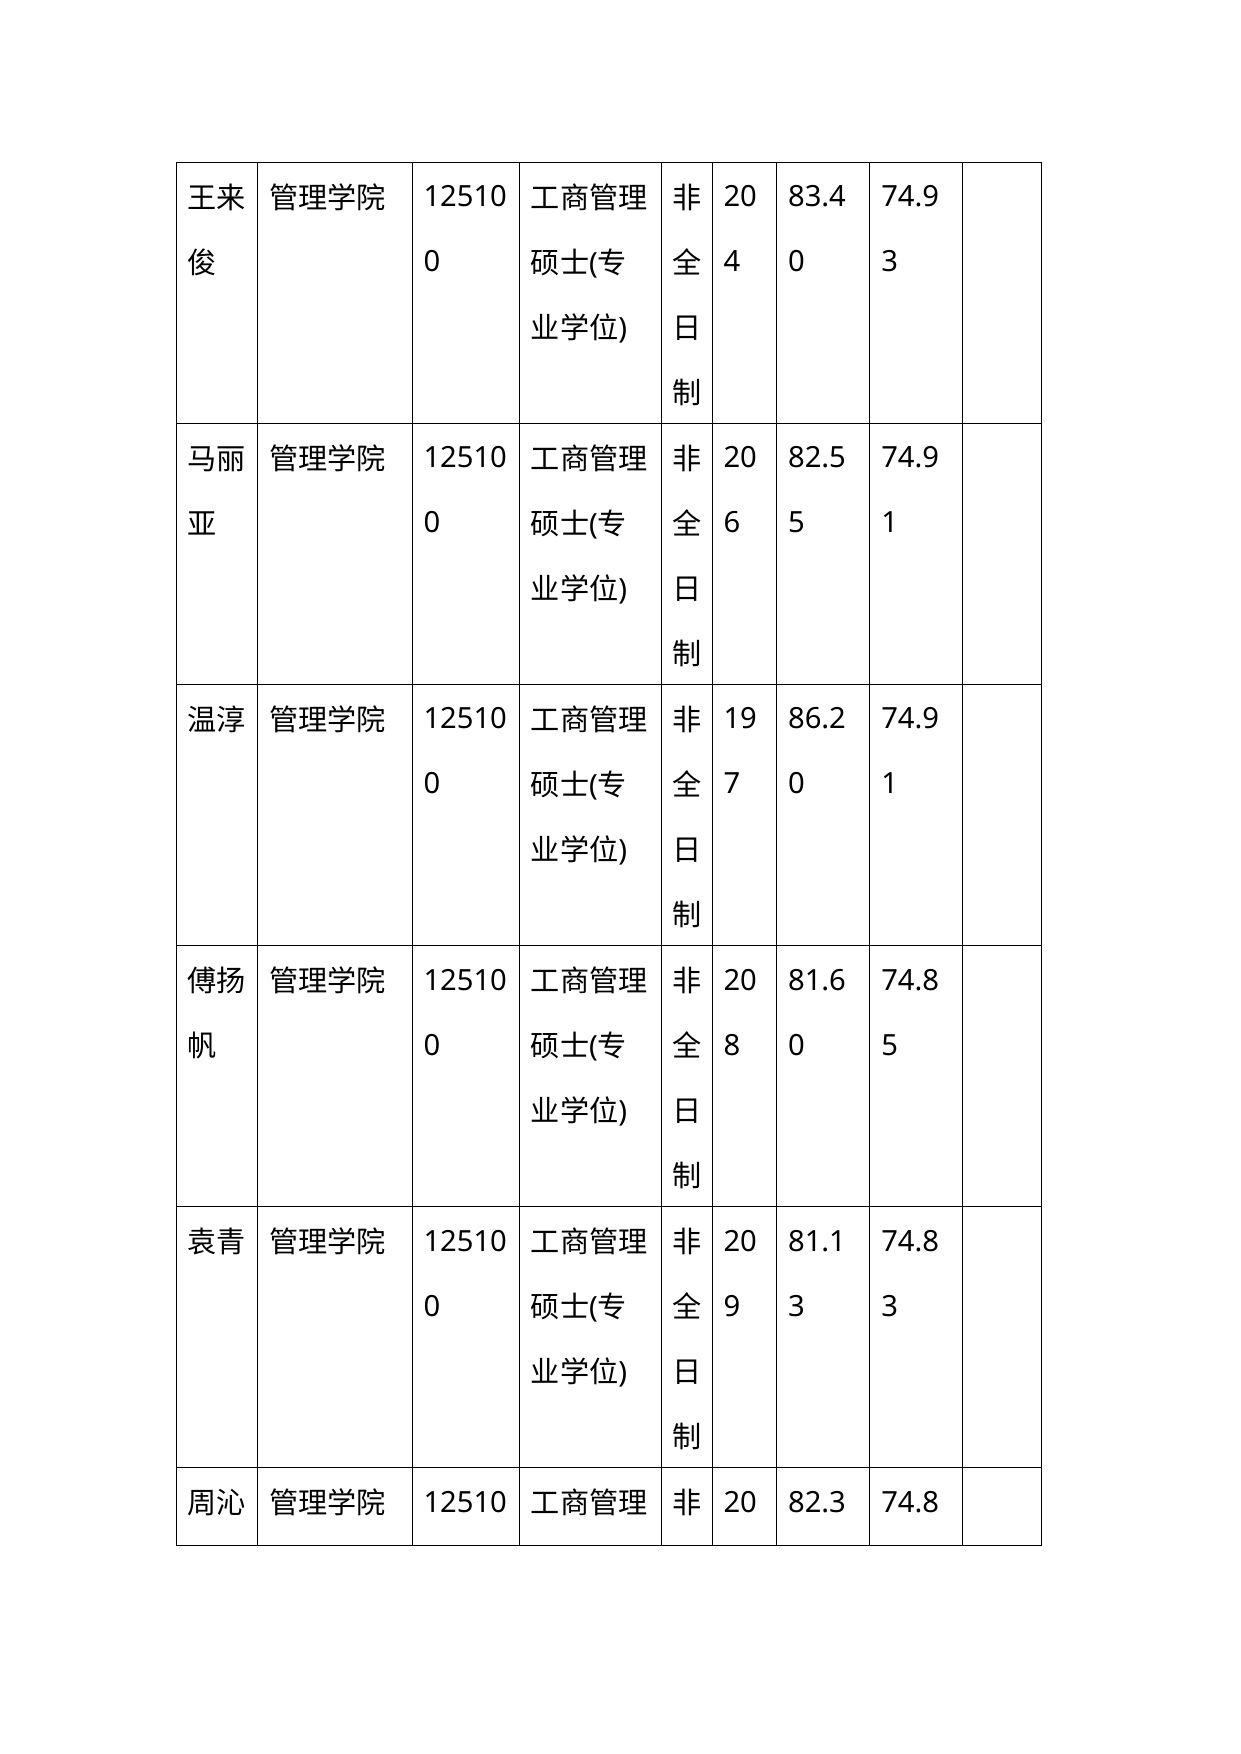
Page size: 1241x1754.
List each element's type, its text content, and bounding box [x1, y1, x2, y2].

table_cell 208 [713, 946, 776, 1206]
table_cell 74.83 [870, 1207, 962, 1467]
table_cell 81.13 [777, 1207, 869, 1467]
table_cell 204 [713, 163, 776, 423]
table_cell 管理学院 [258, 1468, 412, 1545]
table_cell 86.20 [777, 685, 869, 945]
table_cell 管理学院 [258, 946, 412, 1206]
table_cell 125100 [413, 424, 519, 684]
table_cell [963, 1468, 1041, 1545]
table_cell 工商管理硕士(专业学位) [520, 424, 661, 684]
table_cell 74.91 [870, 685, 962, 945]
table_cell 209 [713, 1207, 776, 1467]
table_cell 工商管理硕士(专业学位) [520, 163, 661, 423]
table_cell 81.60 [777, 946, 869, 1206]
table_cell 温淳 [177, 685, 257, 945]
table_cell 74.91 [870, 424, 962, 684]
table_cell 管理学院 [258, 1207, 412, 1467]
table_cell 83.40 [777, 163, 869, 423]
table_cell 王来俊 [177, 163, 257, 423]
table_cell 206 [713, 1468, 776, 1545]
table_cell 125100 [413, 163, 519, 423]
table_cell 非全日制 [662, 1207, 712, 1467]
table_cell 125100 [413, 1207, 519, 1467]
table_cell [963, 1207, 1041, 1467]
table_cell 管理学院 [258, 163, 412, 423]
table_cell 管理学院 [258, 685, 412, 945]
table_cell 工商管理硕士(专业学位) [520, 1207, 661, 1467]
table_cell 工商管理硕士(专业学位) [520, 946, 661, 1206]
table_cell 74.82 [870, 1468, 962, 1545]
table_cell 74.93 [870, 163, 962, 423]
table_cell 206 [713, 424, 776, 684]
table_cell 82.55 [777, 424, 869, 684]
table_cell [963, 946, 1041, 1206]
table_cell 周沁 [177, 1468, 257, 1545]
table_cell 管理学院 [258, 424, 412, 684]
table_cell [963, 163, 1041, 423]
table_cell [963, 424, 1041, 684]
table_cell 125100 [413, 1468, 519, 1545]
table_cell 马丽亚 [177, 424, 257, 684]
table_cell 125100 [413, 946, 519, 1206]
table_cell 非全日制 [662, 163, 712, 423]
table_cell 非全日制 [662, 1468, 712, 1545]
table_cell [963, 685, 1041, 945]
table_cell 工商管理硕士(专业学位) [520, 1468, 661, 1545]
table_cell 袁青 [177, 1207, 257, 1467]
table_cell 125100 [413, 685, 519, 945]
table_cell 非全日制 [662, 424, 712, 684]
table_cell 74.85 [870, 946, 962, 1206]
table_cell 197 [713, 685, 776, 945]
table_cell 非全日制 [662, 946, 712, 1206]
table_cell 82.35 [777, 1468, 869, 1545]
table_cell 傅扬帆 [177, 946, 257, 1206]
table_cell 工商管理硕士(专业学位) [520, 685, 661, 945]
table_cell 非全日制 [662, 685, 712, 945]
